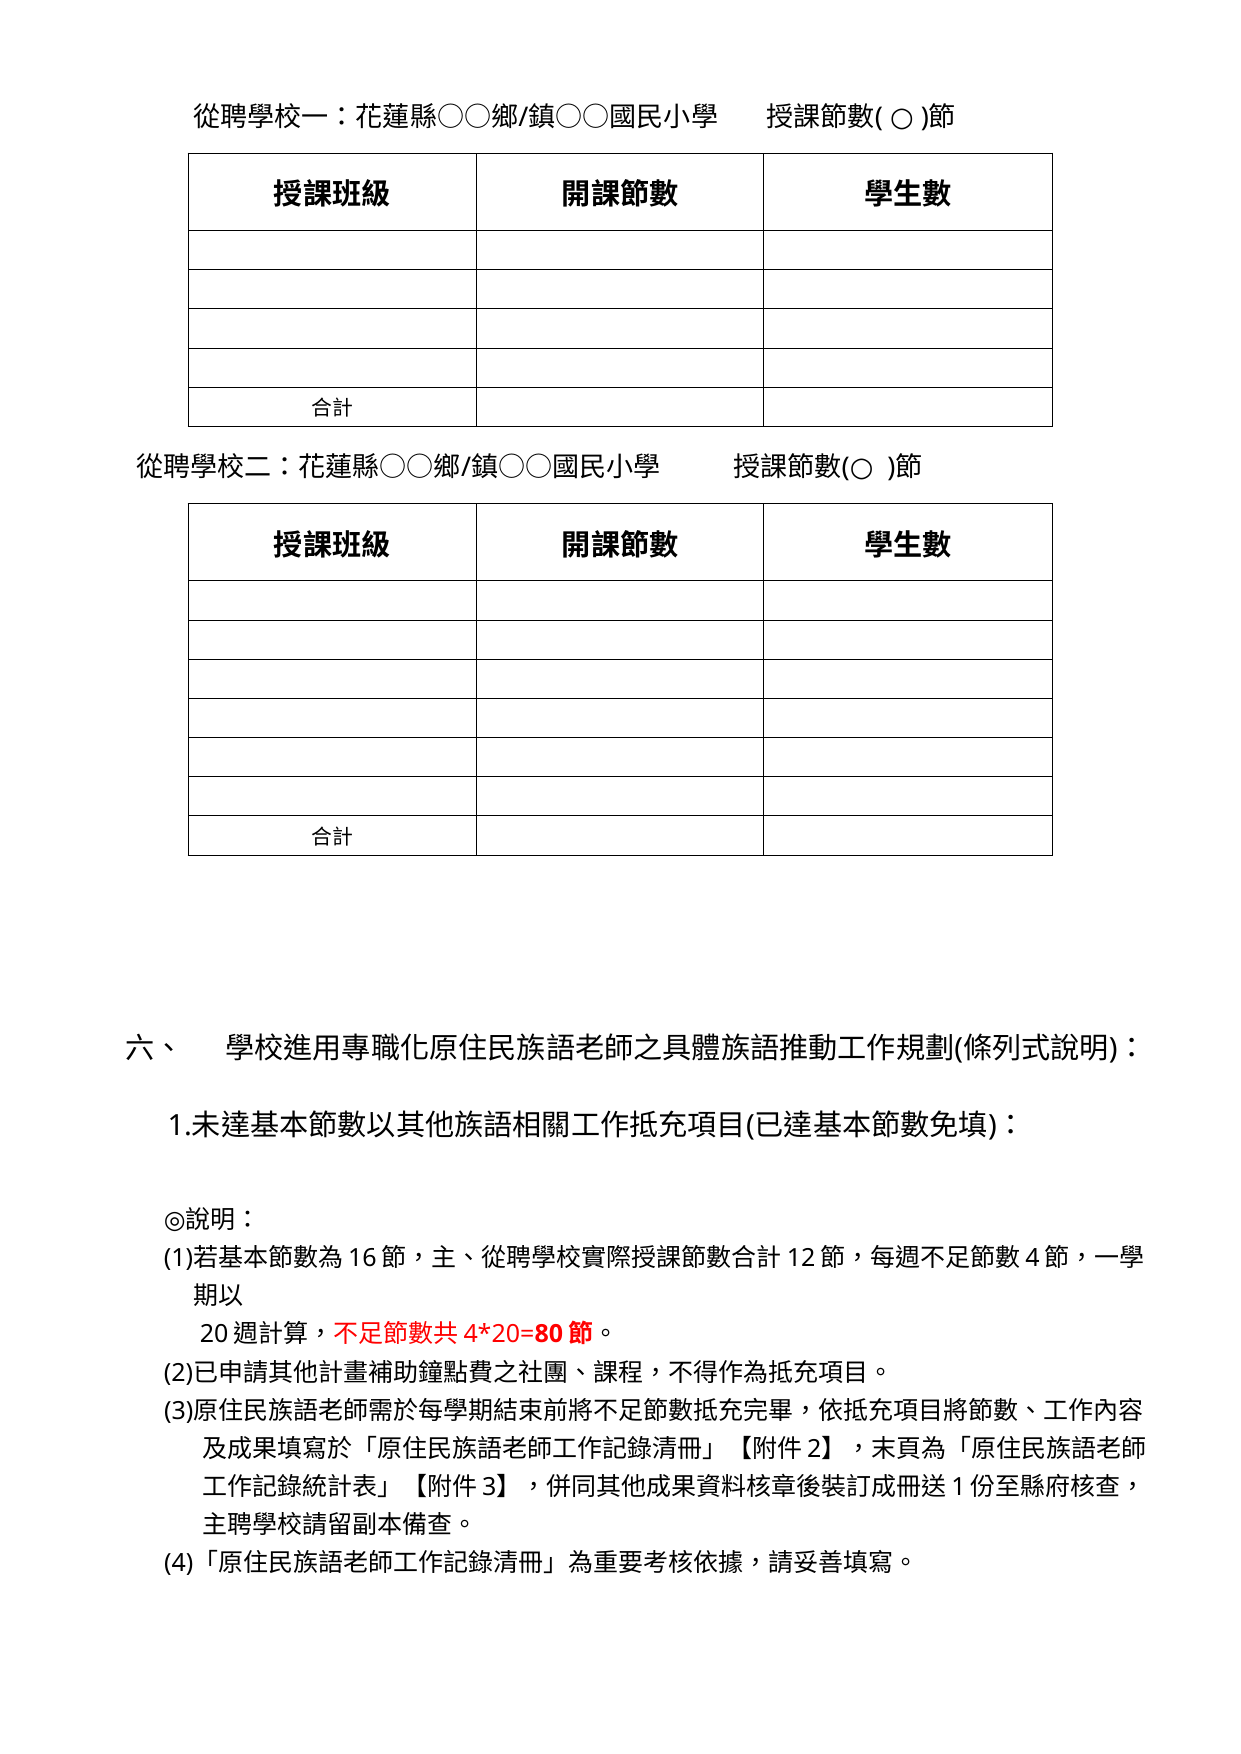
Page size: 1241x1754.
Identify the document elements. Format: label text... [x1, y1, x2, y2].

text 從聘學校一：花蓮縣○○鄉/鎮○○國民小學 授課節數( ○ )節 [167, 76, 1165, 153]
table_header 學生數 [764, 504, 1052, 580]
table_cell [764, 816, 1052, 854]
table_cell [477, 309, 763, 347]
table_cell [764, 388, 1052, 426]
table_cell [477, 349, 763, 387]
text 1.未達基本節數以其他族語相關工作抵充項目(已達基本節數免填)： [125, 1084, 1165, 1161]
table_header 學生數 [764, 154, 1052, 230]
table_cell [189, 309, 476, 347]
table_cell 合計 [189, 388, 476, 426]
table_cell [764, 270, 1052, 308]
table_cell [189, 231, 476, 269]
table_cell [477, 816, 763, 854]
table_cell [189, 270, 476, 308]
table_cell [764, 621, 1052, 659]
table_header 開課節數 [477, 504, 763, 580]
table_cell [764, 349, 1052, 387]
table_cell [477, 699, 763, 737]
table_cell [189, 738, 476, 776]
table_cell [477, 738, 763, 776]
table_cell [764, 231, 1052, 269]
table_cell [764, 309, 1052, 347]
table_cell [477, 660, 763, 698]
text (3)原住民族語老師需於每學期結束前將不足節數抵充完畢，依抵充項目將節數、工作內容及成果填寫於「原住民族語老師工作記錄清冊」【附件2】，末頁為「原住民族語老師工作記錄統計表」【附件3】，併同其他成果資料核章後裝訂成冊送1份至縣府核查，主聘學校請留副本備查。 [164, 1389, 1165, 1542]
table_cell [477, 777, 763, 815]
table_header 授課班級 [189, 504, 476, 580]
text (1)若基本節數為16節，主、從聘學校實際授課節數合計12節，每週不足節數4節，一學期以 20週計算，不足節數共4*20=80節。 [164, 1237, 1165, 1351]
table_cell 合計 [189, 816, 476, 854]
table_cell [189, 699, 476, 737]
table_cell [477, 388, 763, 426]
table_cell [764, 660, 1052, 698]
text (4)「原住民族語老師工作記錄清冊」為重要考核依據，請妥善填寫。 [164, 1542, 1165, 1580]
table_cell [477, 270, 763, 308]
table_cell [189, 621, 476, 659]
table_cell [764, 581, 1052, 619]
table_cell [477, 581, 763, 619]
text 從聘學校二：花蓮縣○○鄉/鎮○○國民小學 授課節數(○ )節 [75, 427, 1165, 503]
table_cell [764, 777, 1052, 815]
table_header 開課節數 [477, 154, 763, 230]
table_cell [477, 231, 763, 269]
table_cell [189, 660, 476, 698]
table_cell [764, 738, 1052, 776]
list 學校進用專職化原住民族語老師之具體族語推動工作規劃(條列式說明)： [125, 1008, 1165, 1084]
table_cell [189, 349, 476, 387]
text (2)已申請其他計畫補助鐘點費之社團、課程，不得作為抵充項目。 [164, 1351, 1165, 1389]
table_cell [189, 777, 476, 815]
table_cell [189, 581, 476, 619]
table_header 授課班級 [189, 154, 476, 230]
table_cell [477, 621, 763, 659]
text ◎說明： [164, 1199, 1165, 1237]
table_cell [764, 699, 1052, 737]
